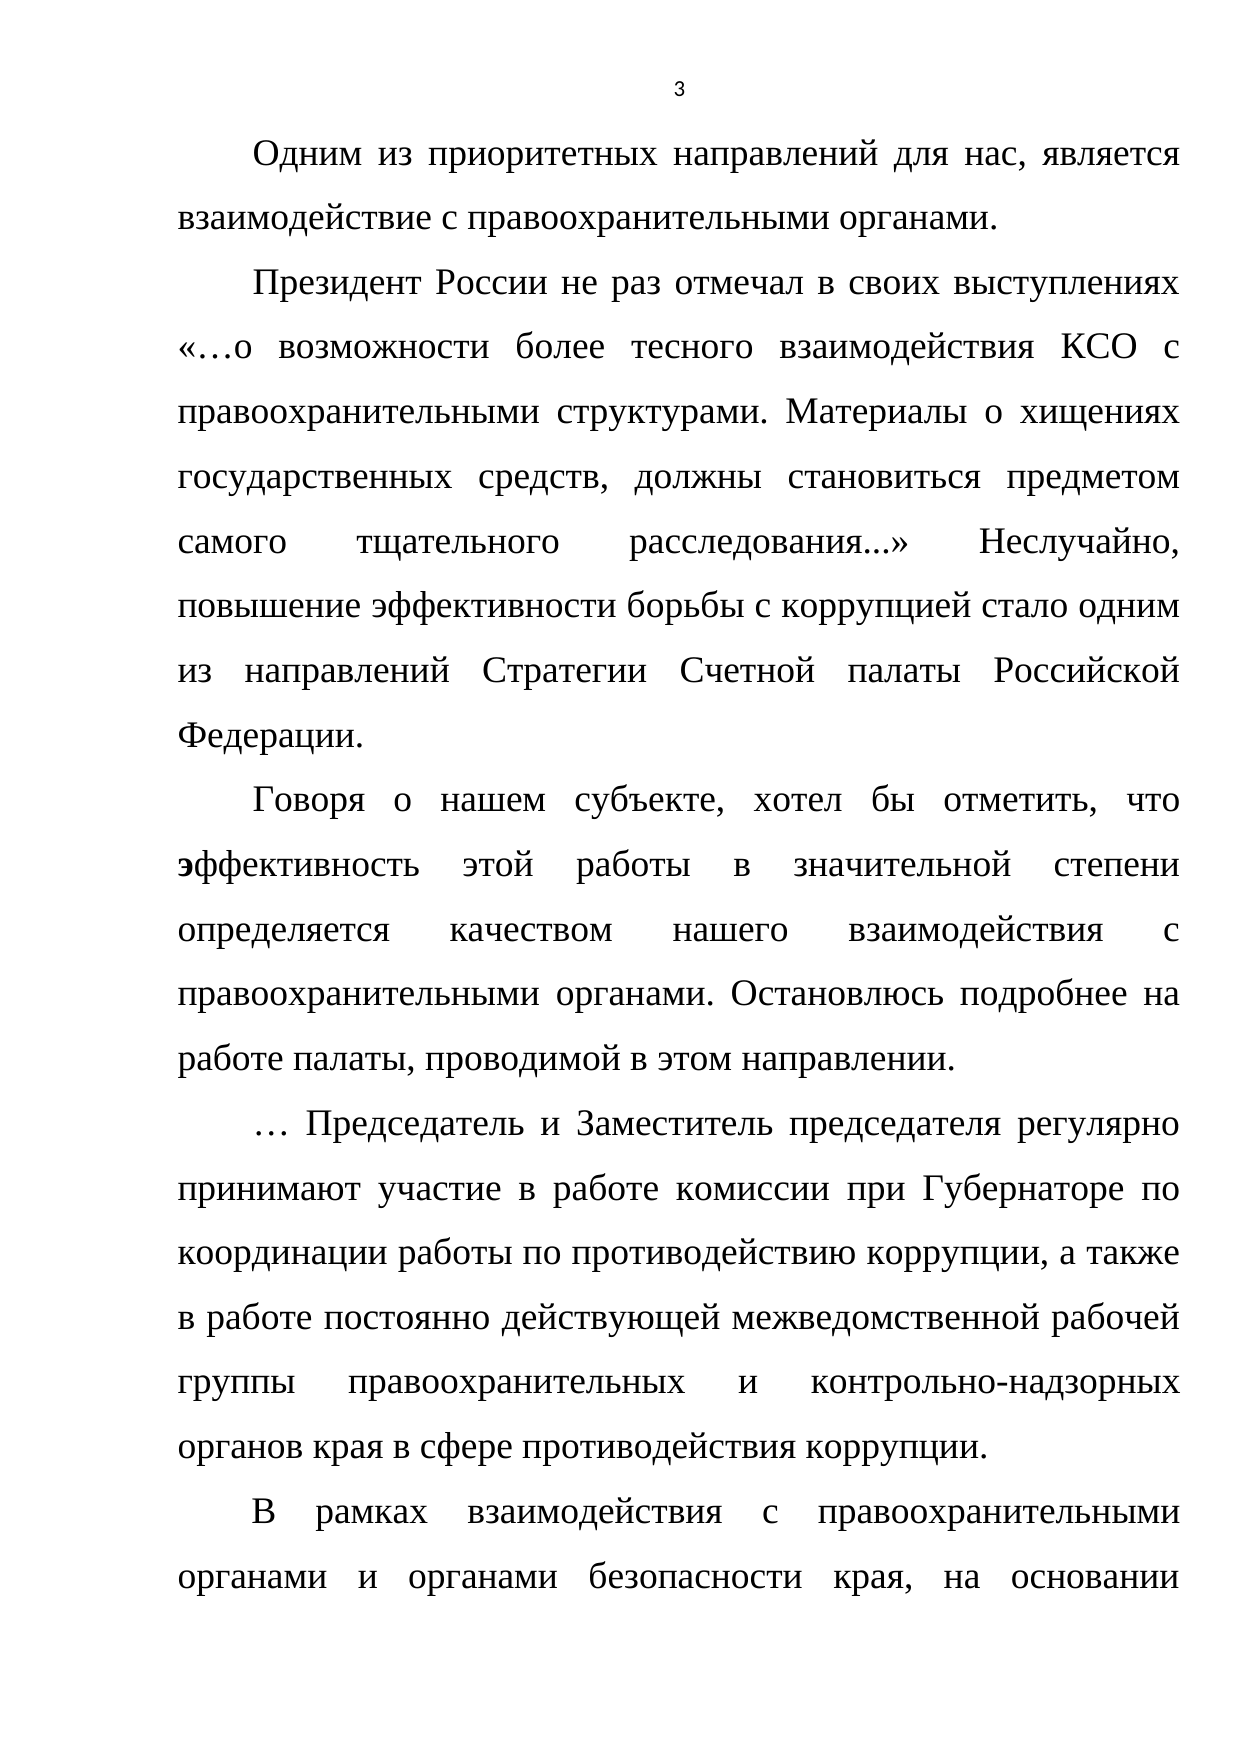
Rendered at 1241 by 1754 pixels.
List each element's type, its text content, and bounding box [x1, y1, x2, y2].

text Говоря о нашем субъекте, хотел бы отметить, что эффективность этой работы в значительной степени определяется качеством нашего взаимодействия с правоохранительными органами. Остановлюсь подробнее на работе палаты, проводимой в этом направлении. [177, 777, 1181, 1079]
text Одним из приоритетных направлений для нас, является взаимодействие с правоохранительными органами. [177, 130, 1181, 238]
text … Председатель и Заместитель председателя регулярно принимают участие в работе комиссии при Губернаторе по координации работы по противодействию коррупции, а также в работе постоянно действующей межведомственной рабочей группы правоохранительных и контрольно-надзорных органов края в сфере противодействия коррупции. [177, 1100, 1181, 1467]
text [177, 1488, 1181, 1596]
text Президент России не раз отмечал в своих выступлениях «…о возможности более тесного взаимодействия КСО с правоохранительными структурами. Материалы о хищениях государственных средств, должны становиться предметом самого тщательного расследования...» Неслучайно, повышение эффективности борьбы с коррупцией стало одним из направлений Стратегии Счетной палаты Российской Федерации. [177, 259, 1181, 755]
